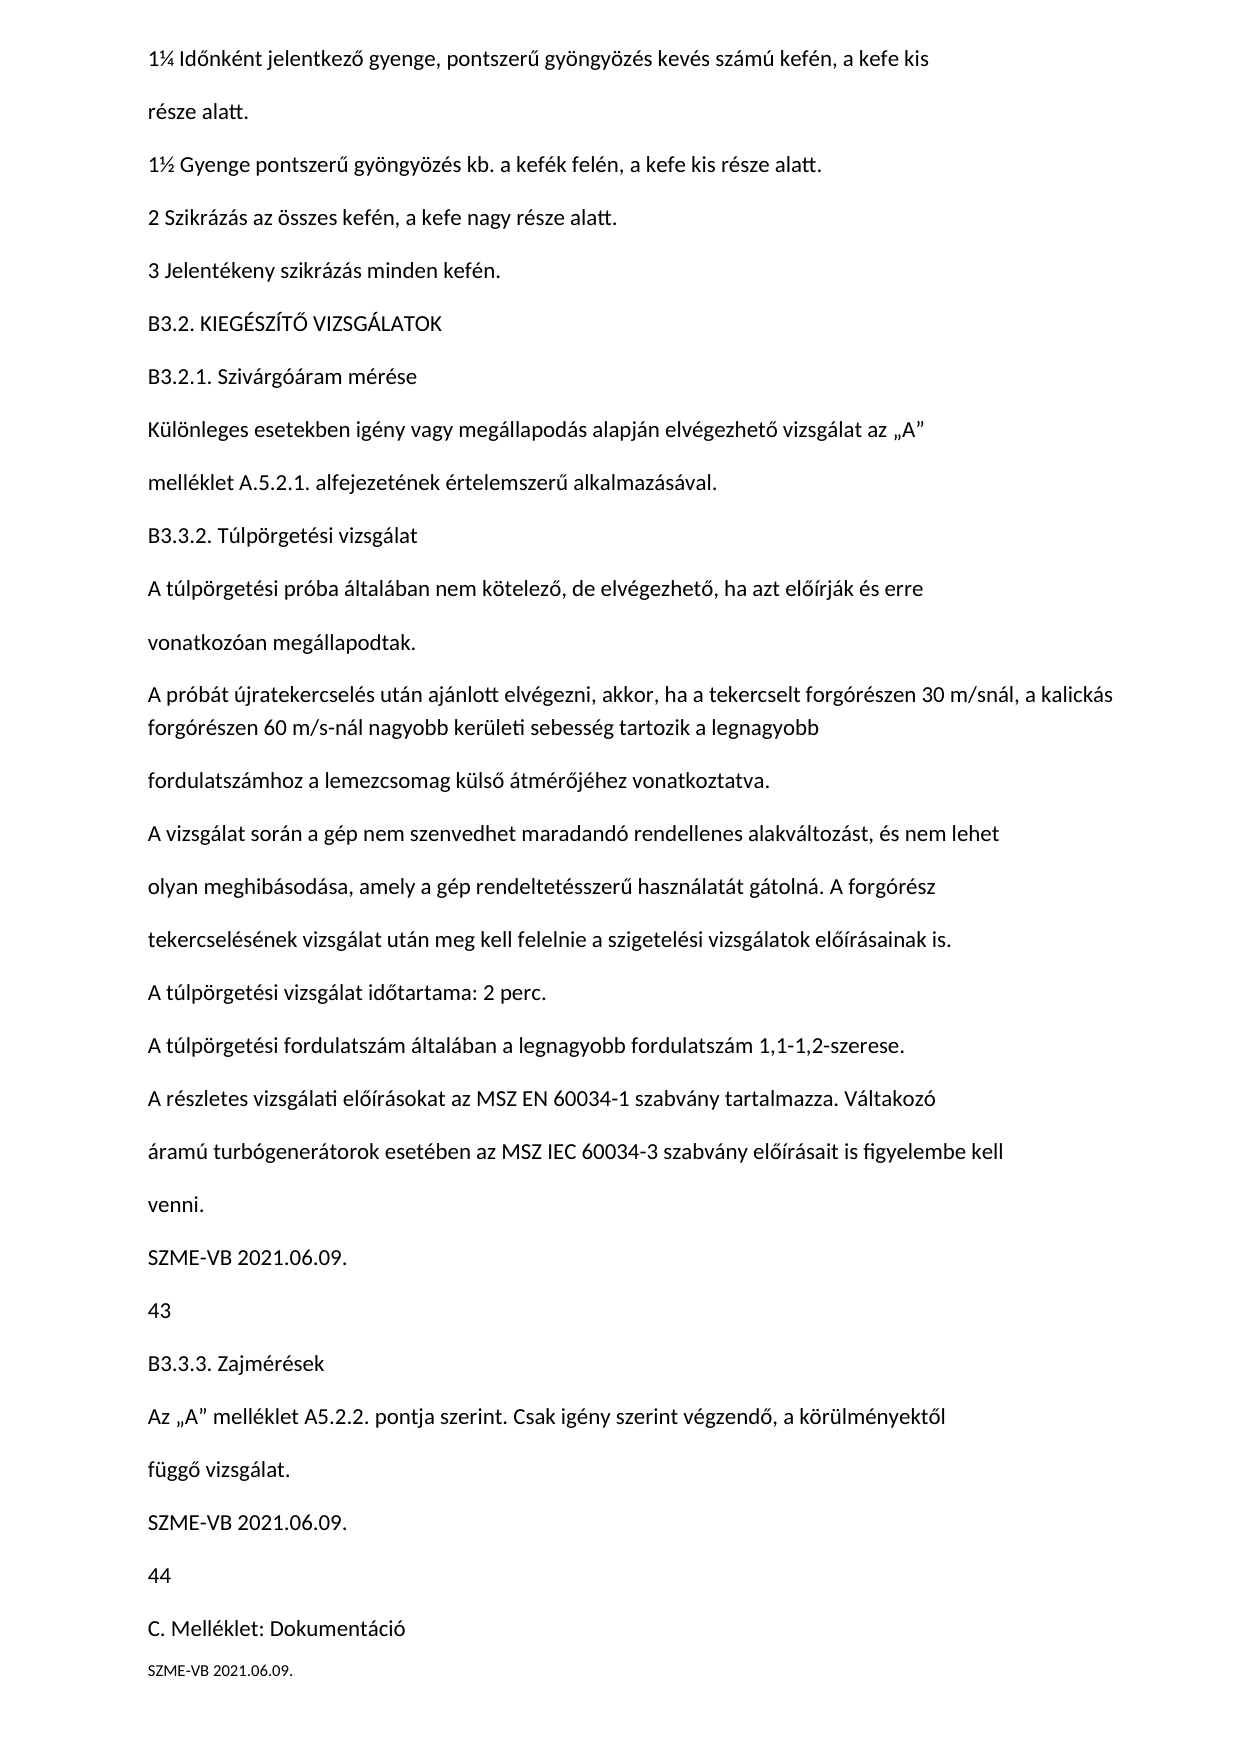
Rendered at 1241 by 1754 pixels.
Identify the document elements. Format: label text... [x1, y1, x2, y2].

text A részletes vizsgálati előírásokat az MSZ EN 60034-1 szabvány tartalmazza. Váltakozó [148, 1084, 1166, 1112]
text olyan meghibásodása, amely a gép rendeltetésszerű használatát gátolná. A forgórész [148, 872, 1166, 900]
text A vizsgálat során a gép nem szenvedhet maradandó rendellenes alakváltozást, és nem lehet [148, 819, 1166, 847]
text melléklet A.5.2.1. alfejezetének értelemszerű alkalmazásával. [148, 468, 1166, 497]
text áramú turbógenerátorok esetében az MSZ IEC 60034-3 szabvány előírásait is figyelembe kell [148, 1137, 1166, 1165]
text B3.3.2. Túlpörgetési vizsgálat [148, 522, 1166, 549]
text A próbát újratekercselés után ajánlott elvégezni, akkor, ha a tekercselt forgórészen 30 m/snál, a kalickás forgórészen 60 m/s-nál nagyobb kerületi sebesség tartozik a legnagyobb [148, 681, 1166, 741]
text B3.2.1. Szivárgóáram mérése [148, 362, 1166, 391]
text 3 Jelentékeny szikrázás minden kefén. [148, 256, 1166, 284]
text vonatkozóan megállapodtak. [148, 628, 1166, 656]
text része alatt. [148, 97, 1166, 125]
text tekercselésének vizsgálat után meg kell felelnie a szigetelési vizsgálatok előírásainak is. [148, 925, 1166, 953]
text B3.3.3. Zajmérések [148, 1349, 1166, 1377]
text A túlpörgetési vizsgálat időtartama: 2 perc. [148, 978, 1166, 1006]
text C. Melléklet: Dokumentáció [148, 1614, 1166, 1642]
text venni. [148, 1190, 1166, 1218]
text A túlpörgetési próba általában nem kötelező, de elvégezhető, ha azt előírják és erre [148, 574, 1166, 603]
text 43 [148, 1296, 1166, 1324]
text SZME-VB 2021.06.09. [148, 1243, 1166, 1271]
text A túlpörgetési fordulatszám általában a legnagyobb fordulatszám 1,1-1,2-szerese. [148, 1031, 1166, 1059]
text SZME-VB 2021.06.09. [148, 1508, 1166, 1536]
text 44 [148, 1561, 1166, 1589]
text 2 Szikrázás az összes kefén, a kefe nagy része alatt. [148, 203, 1166, 231]
text 1¼ Időnként jelentkező gyenge, pontszerű gyöngyözés kevés számú kefén, a kefe kis [148, 44, 1166, 72]
text Az „A” melléklet A5.2.2. pontja szerint. Csak igény szerint végzendő, a körülményektől [148, 1402, 1166, 1430]
text fordulatszámhoz a lemezcsomag külső átmérőjéhez vonatkoztatva. [148, 766, 1166, 794]
text Különleges esetekben igény vagy megállapodás alapján elvégezhető vizsgálat az „A” [148, 416, 1166, 443]
text B3.2. KIEGÉSZÍTŐ VIZSGÁLATOK [148, 309, 1166, 337]
text 1½ Gyenge pontszerű gyöngyözés kb. a kefék felén, a kefe kis része alatt. [148, 150, 1166, 178]
text függő vizsgálat. [148, 1455, 1166, 1483]
